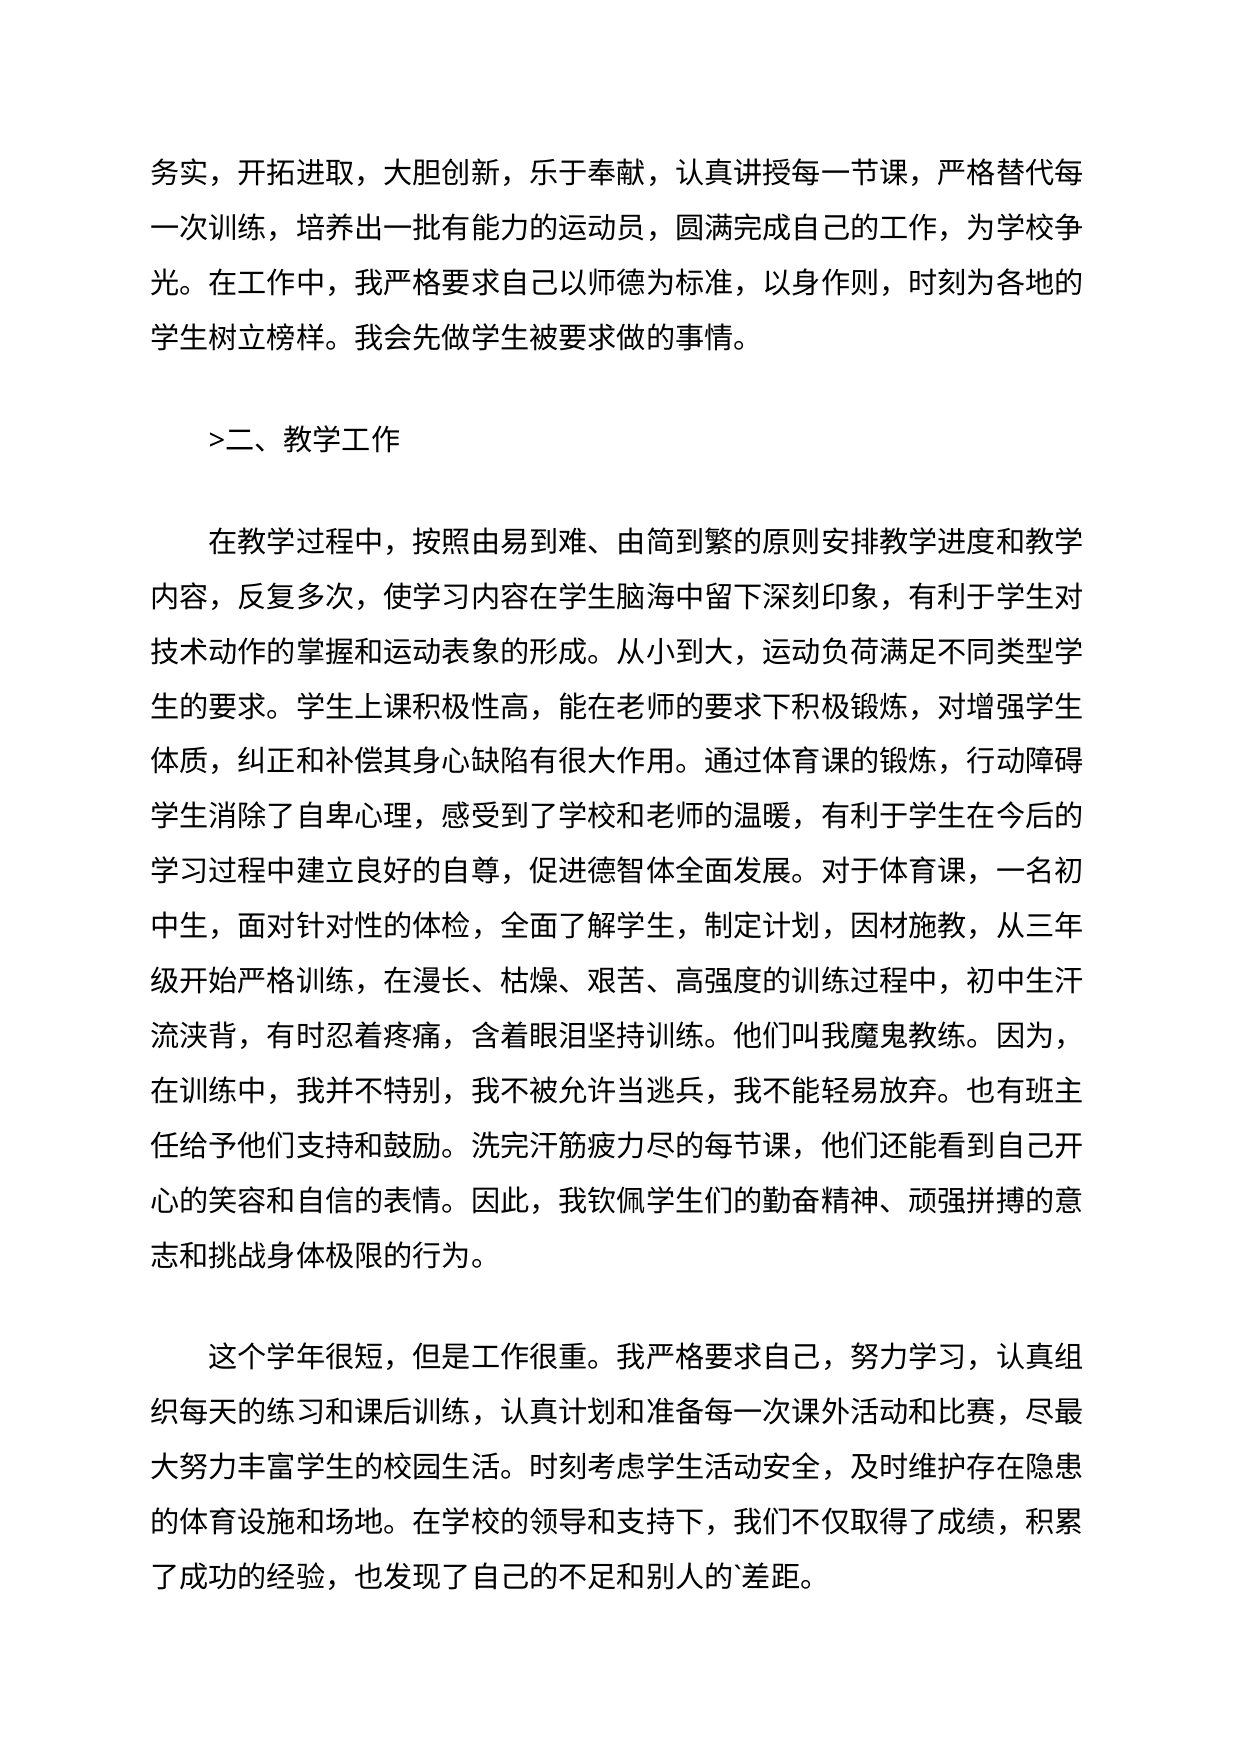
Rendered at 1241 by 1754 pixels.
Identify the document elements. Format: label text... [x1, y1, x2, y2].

text >二、教学工作 [150, 416, 1090, 459]
text 在教学过程中，按照由易到难、由简到繁的原则安排教学进度和教学内容，反复多次，使学习内容在学生脑海中留下深刻印象，有利于学生对技术动作的掌握和运动表象的形成。从小到大，运动负荷满足不同类型学生的要求。学生上课积极性高，能在老师的要求下积极锻炼，对增强学生体质，纠正和补偿其身心缺陷有很大作用。通过体育课的锻炼，行动障碍学生消除了自卑心理，感受到了学校和老师的温暖，有利于学生在今后的学习过程中建立良好的自尊，促进德智体全面发展。对于体育课，一名初中生，面对针对性的体检，全面了解学生，制定计划，因材施教，从三年级开始严格训练，在漫长、枯燥、艰苦、高强度的训练过程中，初中生汗流浃背，有时忍着疼痛，含着眼泪坚持训练。他们叫我魔鬼教练。因为，在训练中，我并不特别，我不被允许当逃兵，我不能轻易放弃。也有班主任给予他们支持和鼓励。洗完汗筋疲力尽的每节课，他们还能看到自己开心的笑容和自信的表情。因此，我钦佩学生们的勤奋精神、顽强拼搏的意志和挑战身体极限的行为。 [150, 518, 1090, 1274]
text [150, 150, 1090, 357]
text 这个学年很短，但是工作很重。我严格要求自己，努力学习，认真组织每天的练习和课后训练，认真计划和准备每一次课外活动和比赛，尽最大努力丰富学生的校园生活。时刻考虑学生活动安全，及时维护存在隐患的体育设施和场地。在学校的领导和支持下，我们不仅取得了成绩，积累了成功的经验，也发现了自己的不足和别人的`差距。 [150, 1334, 1090, 1596]
